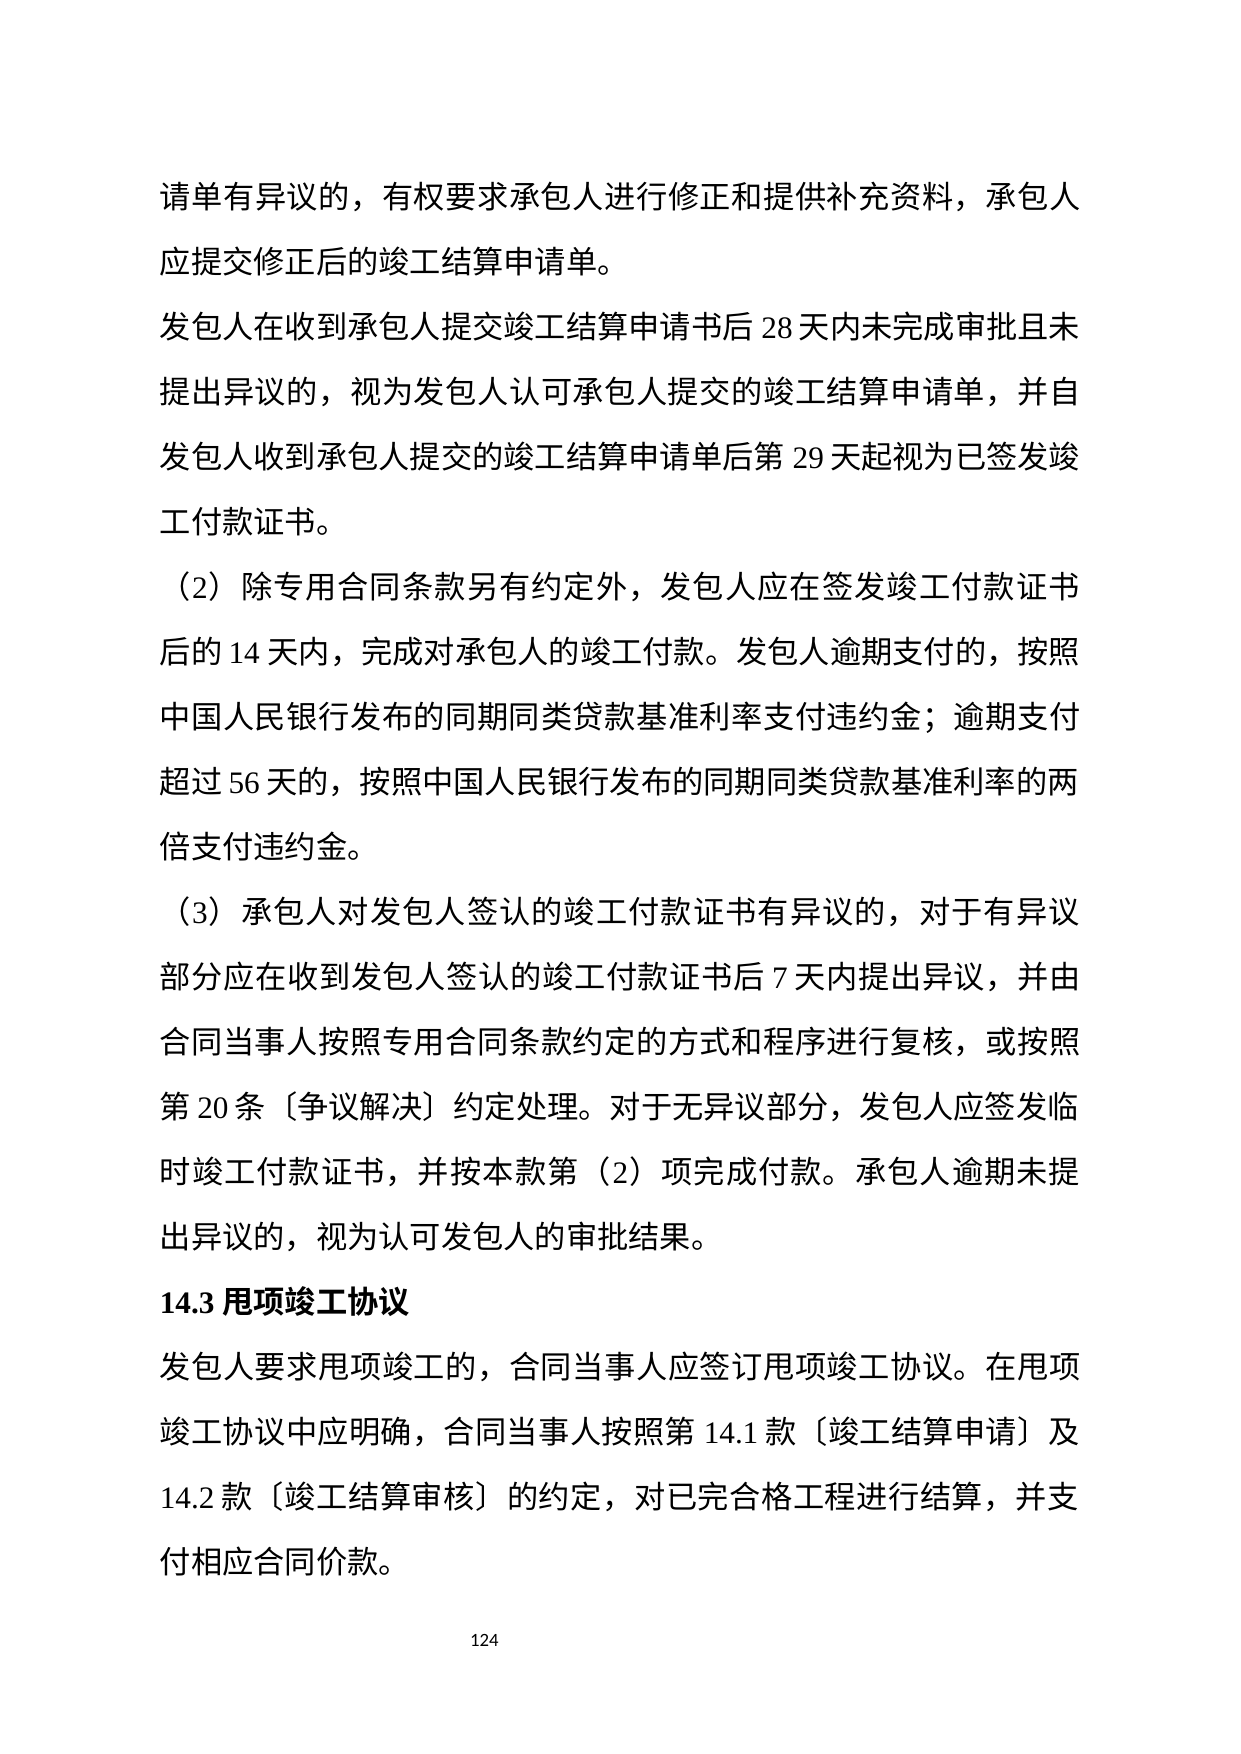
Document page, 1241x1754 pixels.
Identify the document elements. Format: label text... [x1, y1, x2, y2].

text （2）除专用合同条款另有约定外，发包人应在签发竣工付款证书后的14 天内，完成对承包人的竣工付款。发包人逾期支付的，按照中国人民银行发布的同期同类贷款基准利率支付违约金；逾期支付超过56天的，按照中国人民银行发布的同期同类贷款基准利率的两倍支付违约金。 [159, 552, 1081, 877]
text 发包人要求甩项竣工的，合同当事人应签订甩项竣工协议。在甩项竣工协议中应明确，合同当事人按照第14.1款〔竣工结算申请〕及14.2款〔竣工结算审核〕的约定，对已完合格工程进行结算，并支付相应合同价款。 [159, 1332, 1081, 1592]
text 14.3 甩项竣工协议 [159, 1267, 1081, 1332]
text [159, 162, 1081, 292]
text 发包人在收到承包人提交竣工结算申请书后28天内未完成审批且未提出异议的，视为发包人认可承包人提交的竣工结算申请单，并自发包人收到承包人提交的竣工结算申请单后第29天起视为已签发竣工付款证书。 [159, 292, 1081, 552]
text （3）承包人对发包人签认的竣工付款证书有异议的，对于有异议部分应在收到发包人签认的竣工付款证书后7天内提出异议，并由合同当事人按照专用合同条款约定的方式和程序进行复核，或按照第20条〔争议解决〕约定处理。对于无异议部分，发包人应签发临时竣工付款证书，并按本款第（2）项完成付款。承包人逾期未提出异议的，视为认可发包人的审批结果。 [159, 877, 1081, 1267]
